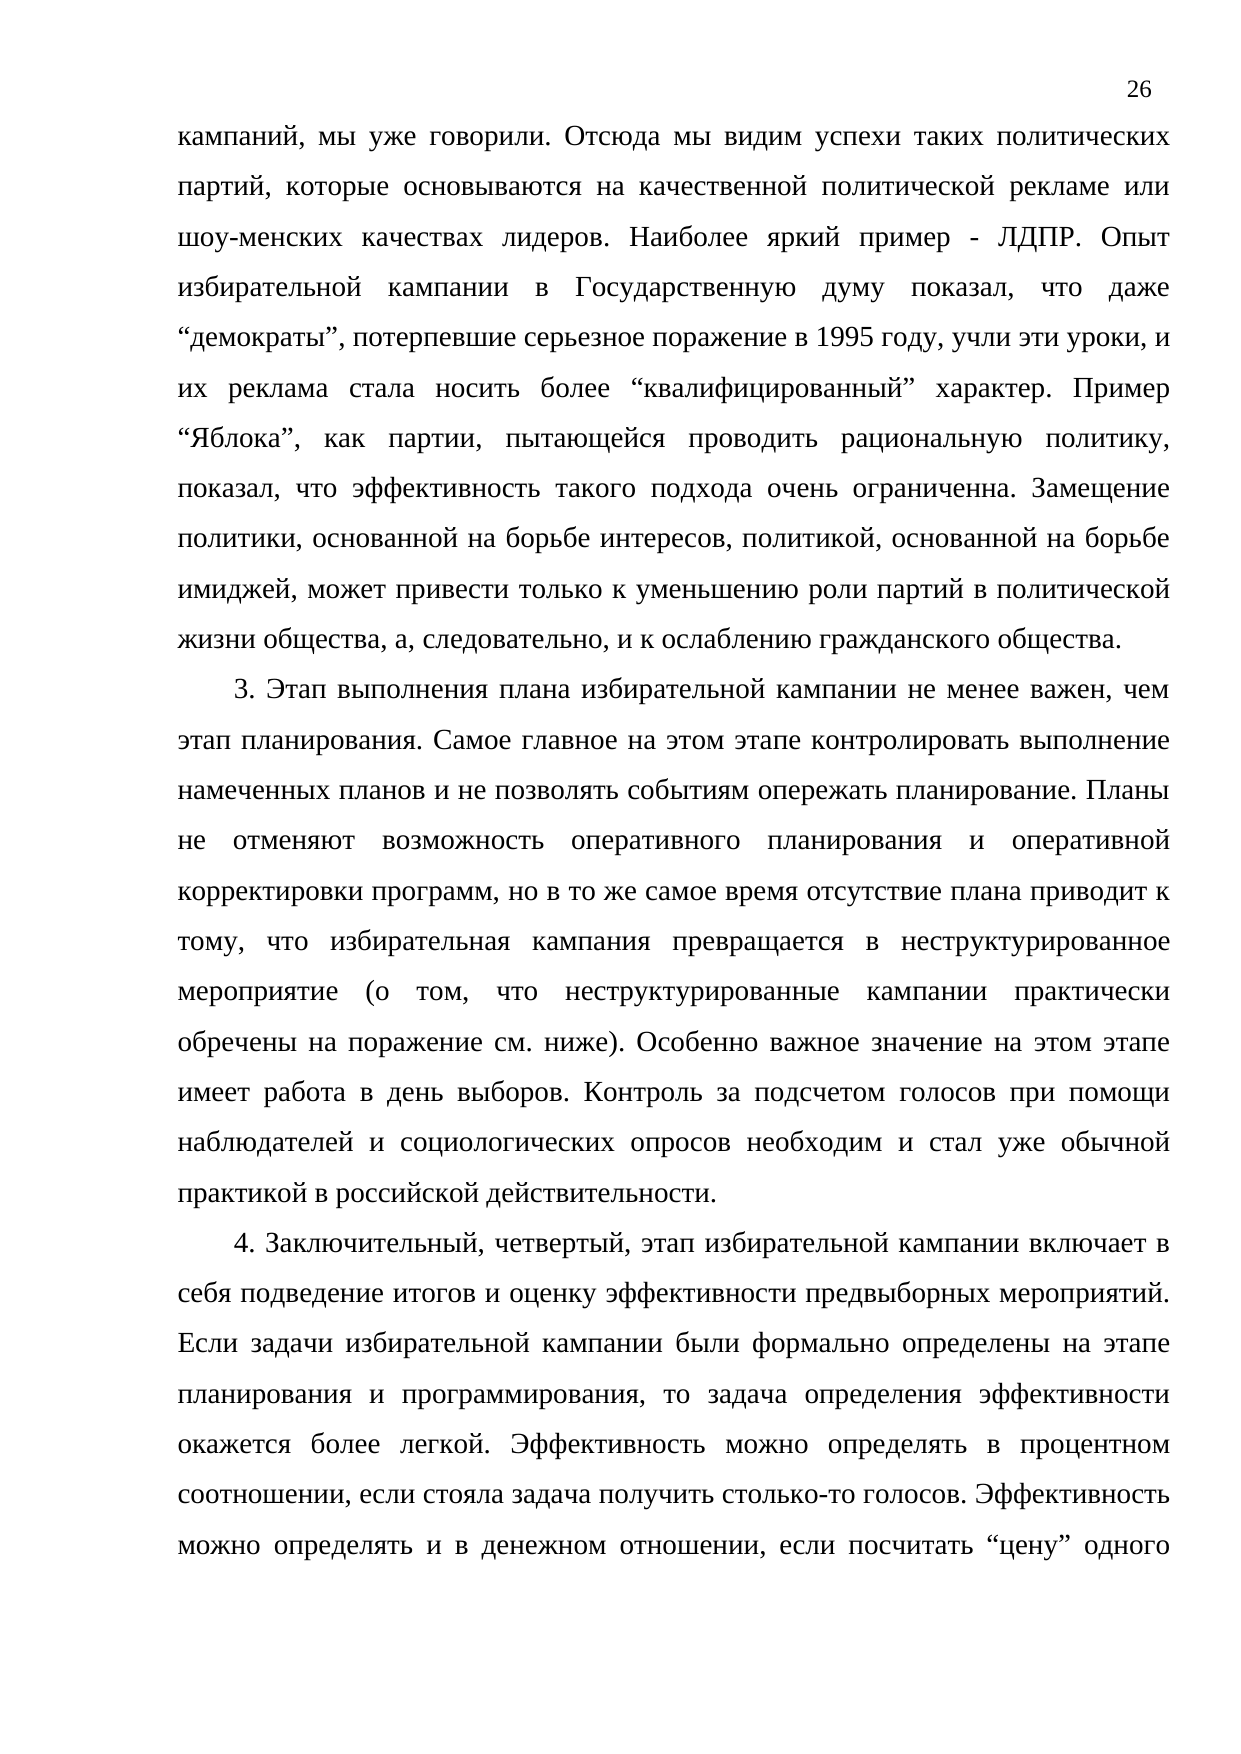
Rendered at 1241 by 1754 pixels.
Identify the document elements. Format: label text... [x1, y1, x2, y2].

text 3. Этап выполнения плана избирательной кампании не менее важен, чем этап планирования. Самое главное на этом этапе контролировать выполнение намеченных планов и не позволять событиям опережать планирование. Планы не отменяют возможность оперативного планирования и оперативной корректировки программ, но в то же самое время отсутствие плана приводит к тому, что избирательная кампания превращается в неструктурированное мероприятие (о том, что неструктурированные кампании практически обречены на поражение см. ниже). Особенно важное значение на этом этапе имеет работа в день выборов. Контроль за подсчетом голосов при помощи наблюдателей и социологических опросов необходим и стал уже обычной практикой в российской действительности. [177, 672, 1171, 1208]
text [177, 118, 1171, 655]
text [177, 1225, 1171, 1560]
